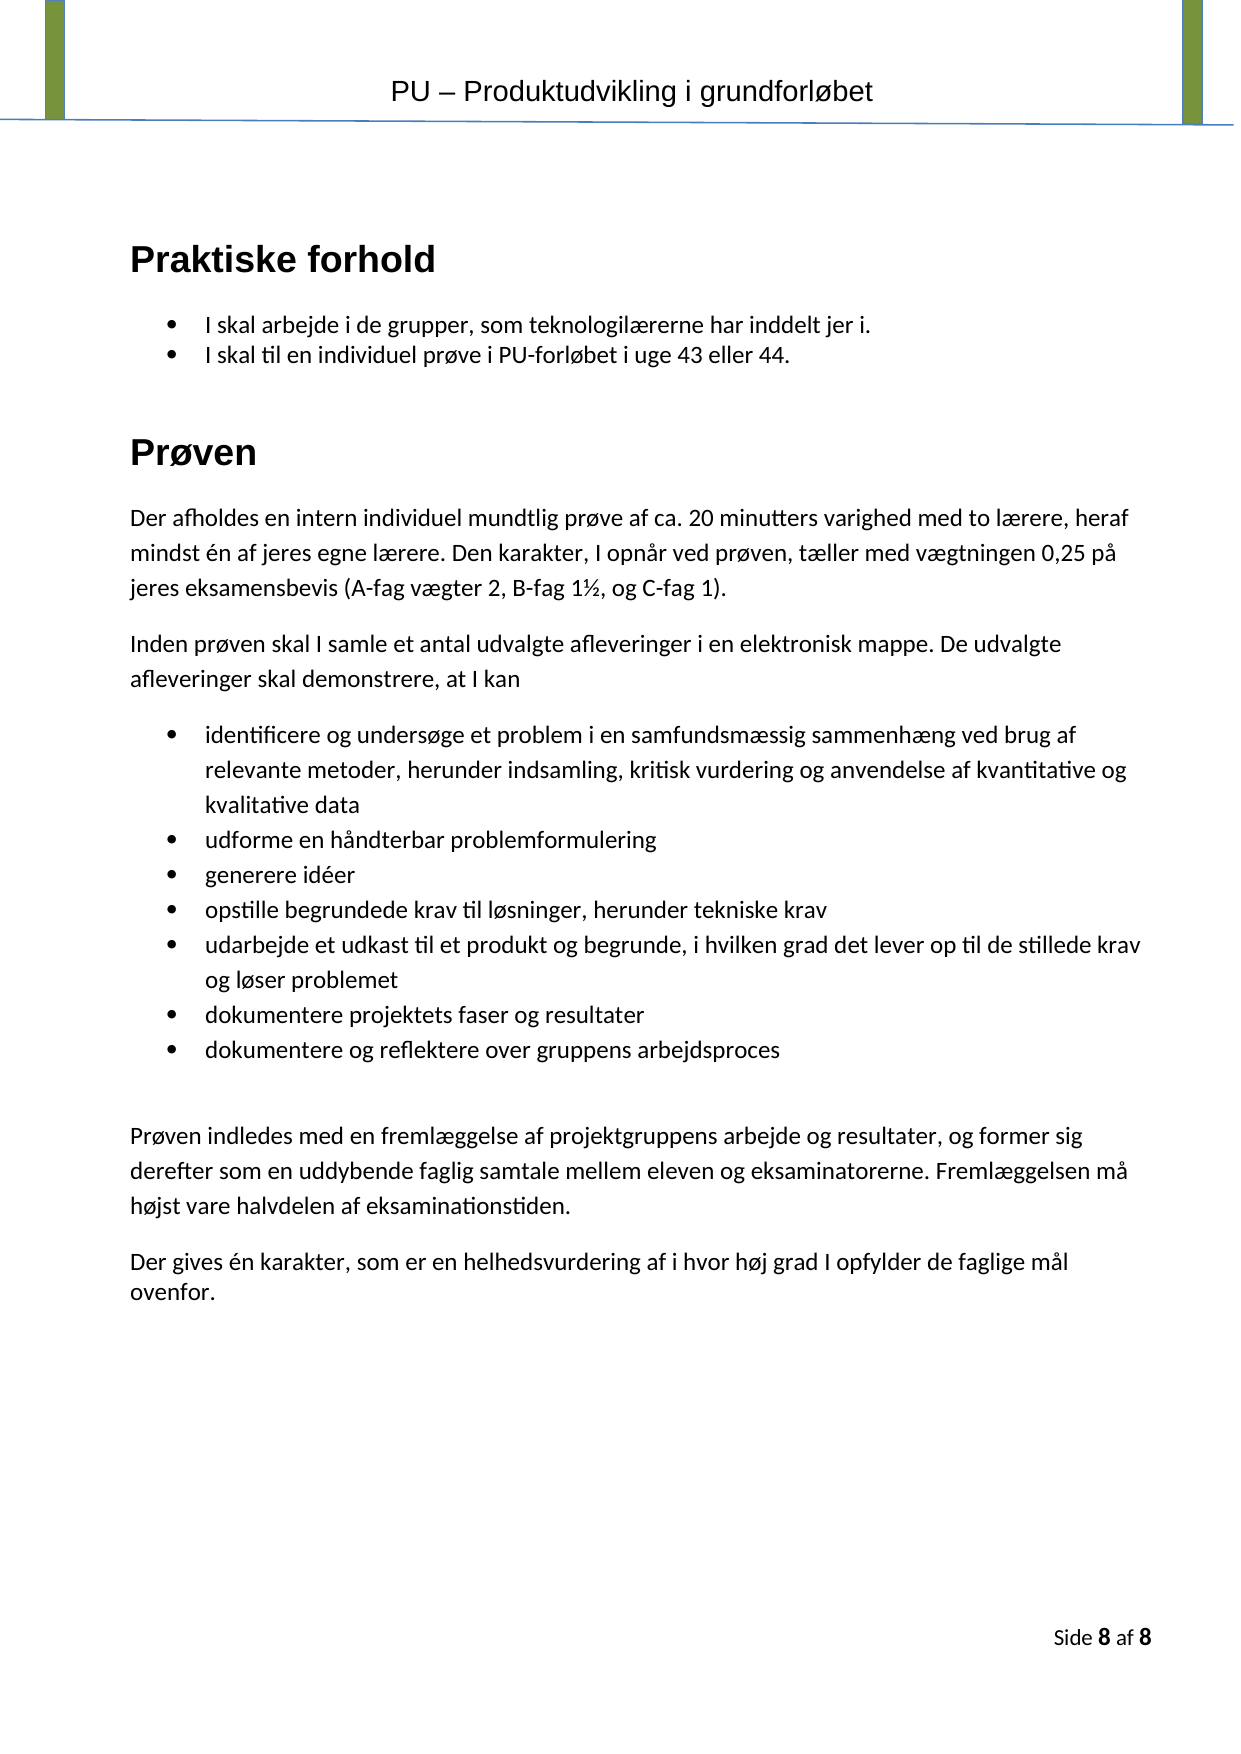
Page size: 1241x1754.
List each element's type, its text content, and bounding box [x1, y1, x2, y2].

text Der gives én karakter, som er en helhedsvurdering af i hvor høj grad I opfylder de faglige mål ovenfor. [130, 1246, 1152, 1307]
list dokumentere og reflektere over gruppens arbejdsproces [167, 1034, 1152, 1064]
list dokumentere projektets faser og resultater [167, 999, 1152, 1029]
subtitle Praktiske forhold [130, 237, 1152, 280]
list udarbejde et udkast til et produkt og begrunde, i hvilken grad det lever op til de stillede krav og løser problemet [167, 929, 1152, 994]
text Prøven indledes med en fremlæggelse af projektgruppens arbejde og resultater, og former sig derefter som en uddybende faglig samtale mellem eleven og eksaminatorerne. Fremlæggelsen må højst vare halvdelen af eksaminationstiden. [130, 1120, 1152, 1221]
text Der afholdes en intern individuel mundtlig prøve af ca. 20 minutters varighed med to lærere, heraf mindst én af jeres egne lærere. Den karakter, I opnår ved prøven, tæller med vægtningen 0,25 på jeres eksamensbevis (A-fag vægter 2, B-fag 1½, og C-fag 1). [130, 502, 1152, 603]
text Inden prøven skal I samle et antal udvalgte afleveringer i en elektronisk mappe. De udvalgte afleveringer skal demonstrere, at I kan [130, 628, 1152, 693]
list udforme en håndterbar problemformulering [167, 824, 1152, 854]
list I skal arbejde i de grupper, som teknologilærerne har inddelt jer i. [167, 309, 1152, 340]
list generere idéer [167, 859, 1152, 889]
list I skal til en individuel prøve i PU-forløbet i uge 43 eller 44. [167, 340, 1152, 370]
subtitle Prøven [130, 430, 1152, 473]
list opstille begrundede krav til løsninger, herunder tekniske krav [167, 894, 1152, 924]
list identificere og undersøge et problem i en samfundsmæssig sammenhæng ved brug af relevante metoder, herunder indsamling, kritisk vurdering og anvendelse af kvantitative og kvalitative data [167, 719, 1152, 819]
